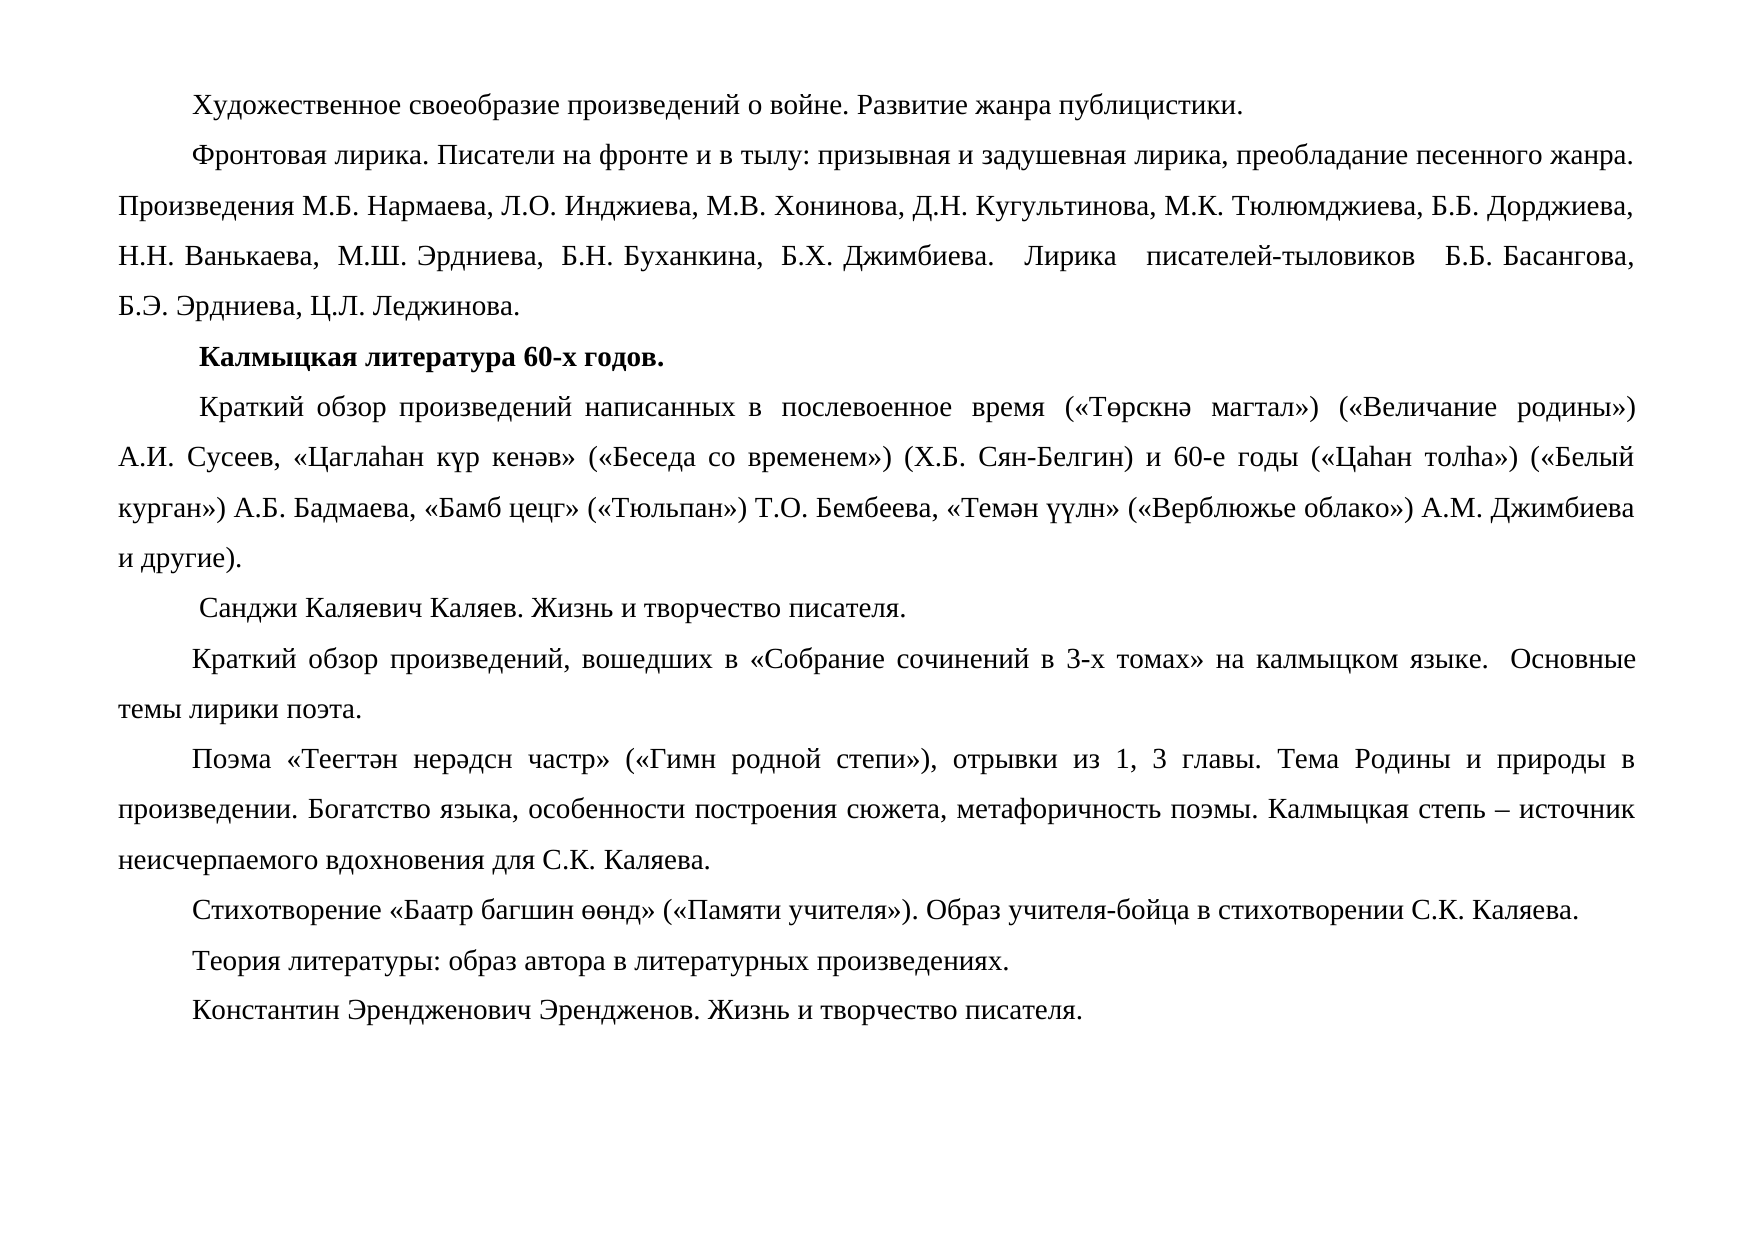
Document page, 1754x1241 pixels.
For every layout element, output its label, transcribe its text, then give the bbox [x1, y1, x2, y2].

text Краткий обзор произведений написанных в послевоенное время («Төрскнә магтал») («Величание родины») А.И. Сусеев, «Цаглаһан күр кенәв» («Беседа со временем») (Х.Б. Сян-Белгин) и 60-е годы («Цаһан толһа») («Белый курган») А.Б. Бадмаева, «Бамб цецг» («Тюльпан») Т.О. Бембеева, «Темән үүлн» («Верблюжье облако») А.М. Джимбиева и другие). [118, 389, 1636, 574]
text Стихотворение «Баатр багшин өөнд» («Памяти учителя»). Образ учителя-бойца в стихотворении С.К. Каляева. Теория литературы: образ автора в литературных произведениях. [192, 892, 1581, 976]
subtitle Калмыцкая литература 60-х годов. [199, 339, 1693, 373]
text Краткий обзор произведений, вошедших в «Собрание сочинений в 3-х томах» на калмыцком языке. Основные темы лирики поэта. [118, 641, 1636, 724]
text Художественное своеобразие произведений о войне. Развитие жанра публицистики. [192, 87, 1693, 121]
text Константин Эрендженович Эрендженов. Жизнь и творчество писателя. [192, 993, 1693, 1026]
text Санджи Каляевич Каляев. Жизнь и творчество писателя. [199, 590, 1693, 624]
text Поэма «Теегтән нерәдсн частр» («Гимн родной степи»), отрывки из 1, 3 главы. Тема Родины и природы в произведении. Богатство языка, особенности построения сюжета, метафоричность поэмы. Калмыцкая степь – источник неисчерпаемого вдохновения для С.К. Каляева. [118, 741, 1636, 876]
text Фронтовая лирика. Писатели на фронте и в тылу: призывная и задушевная лирика, преобладание песенного жанра. Произведения М.Б. Нармаева, Л.О. Инджиева, М.В. Хонинова, Д.Н. Кугультинова, М.К. Тюлюмджиева, Б.Б. Дорджиева, Н.Н. Ванькаева, М.Ш. Эрдниева, Б.Н. Буханкина, Б.Х. Джимбиева. Лирика писателей-тыловиков Б.Б. Басангова, Б.Э. Эрдниева, Ц.Л. Леджинова. [118, 137, 1636, 322]
